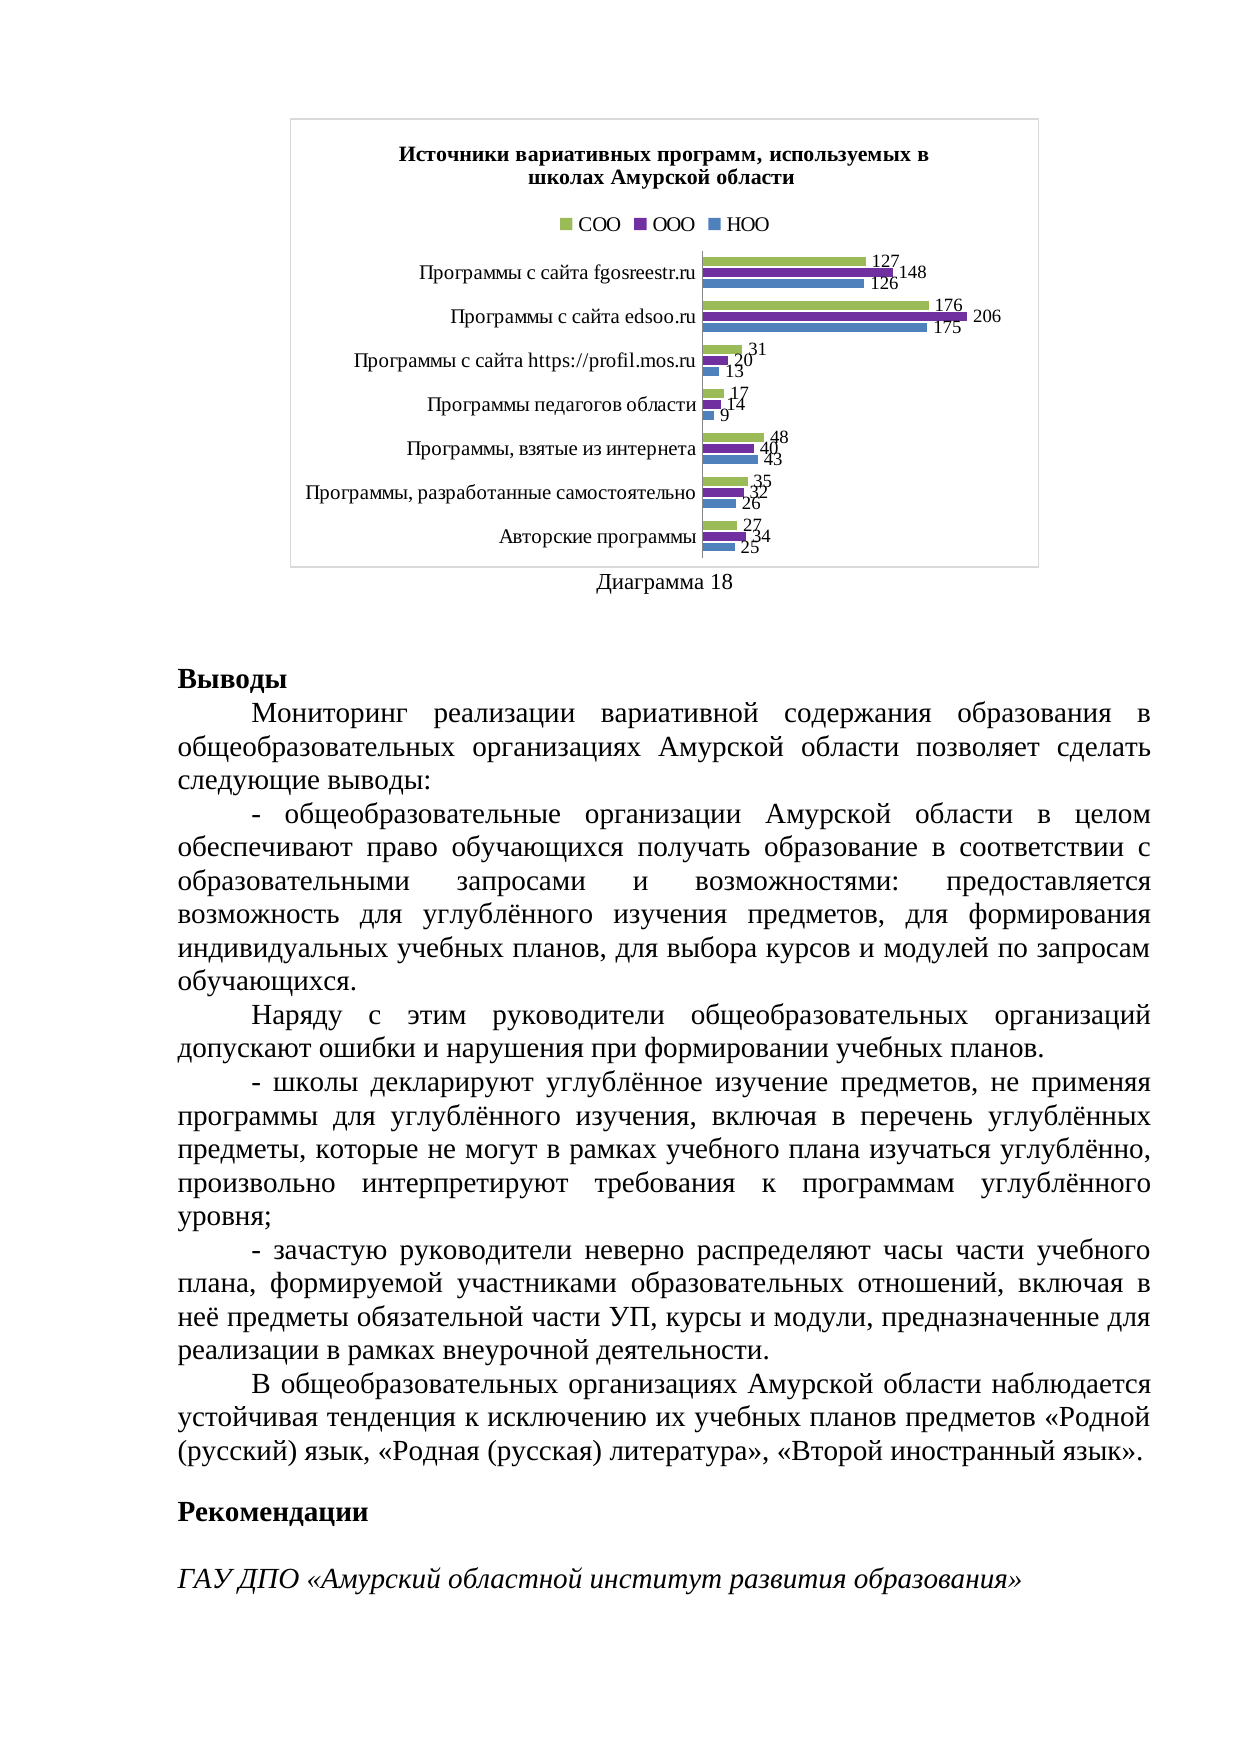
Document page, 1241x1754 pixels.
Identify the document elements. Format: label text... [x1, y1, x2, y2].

text Диаграмма 18 [177, 568, 1152, 594]
text Рекомендации [177, 1494, 1152, 1528]
text - зачастую руководители неверно распределяют часы части учебного плана, формируемой участниками образовательных отношений, включая в неё предметы обязательной части УП, курсы и модули, предназначенные для реализации в рамках внеурочной деятельности. [177, 1232, 1152, 1366]
text Наряду с этим руководители общеобразовательных организаций допускают ошибки и нарушения при формировании учебных планов. [177, 997, 1152, 1064]
text - общеобразовательные организации Амурской области в целом обеспечивают право обучающихся получать образование в соответствии с образовательными запросами и возможностями: предоставляется возможность для углублённого изучения предметов, для формирования индивидуальных учебных планов, для выбора курсов и модулей по запросам обучающихся. [177, 796, 1152, 997]
text ГАУ ДПО «Амурский областной институт развития образования» [177, 1562, 1152, 1595]
text - школы декларируют углублённое изучение предметов, не применяя программы для углублённого изучения, включая в перечень углублённых предметы, которые не могут в рамках учебного плана изучаться углублённо, произвольно интерпретируют требования к программам углублённого уровня; [177, 1064, 1152, 1232]
text В общеобразовательных организациях Амурской области наблюдается устойчивая тенденция к исключению их учебных планов предметов «Родной (русский) язык, «Родная (русская) литература», «Второй иностранный язык». [177, 1366, 1152, 1467]
text Выводы [177, 662, 1152, 695]
text Мониторинг реализации вариативной содержания образования в общеобразовательных организациях Амурской области позволяет сделать следующие выводы: [177, 695, 1152, 796]
